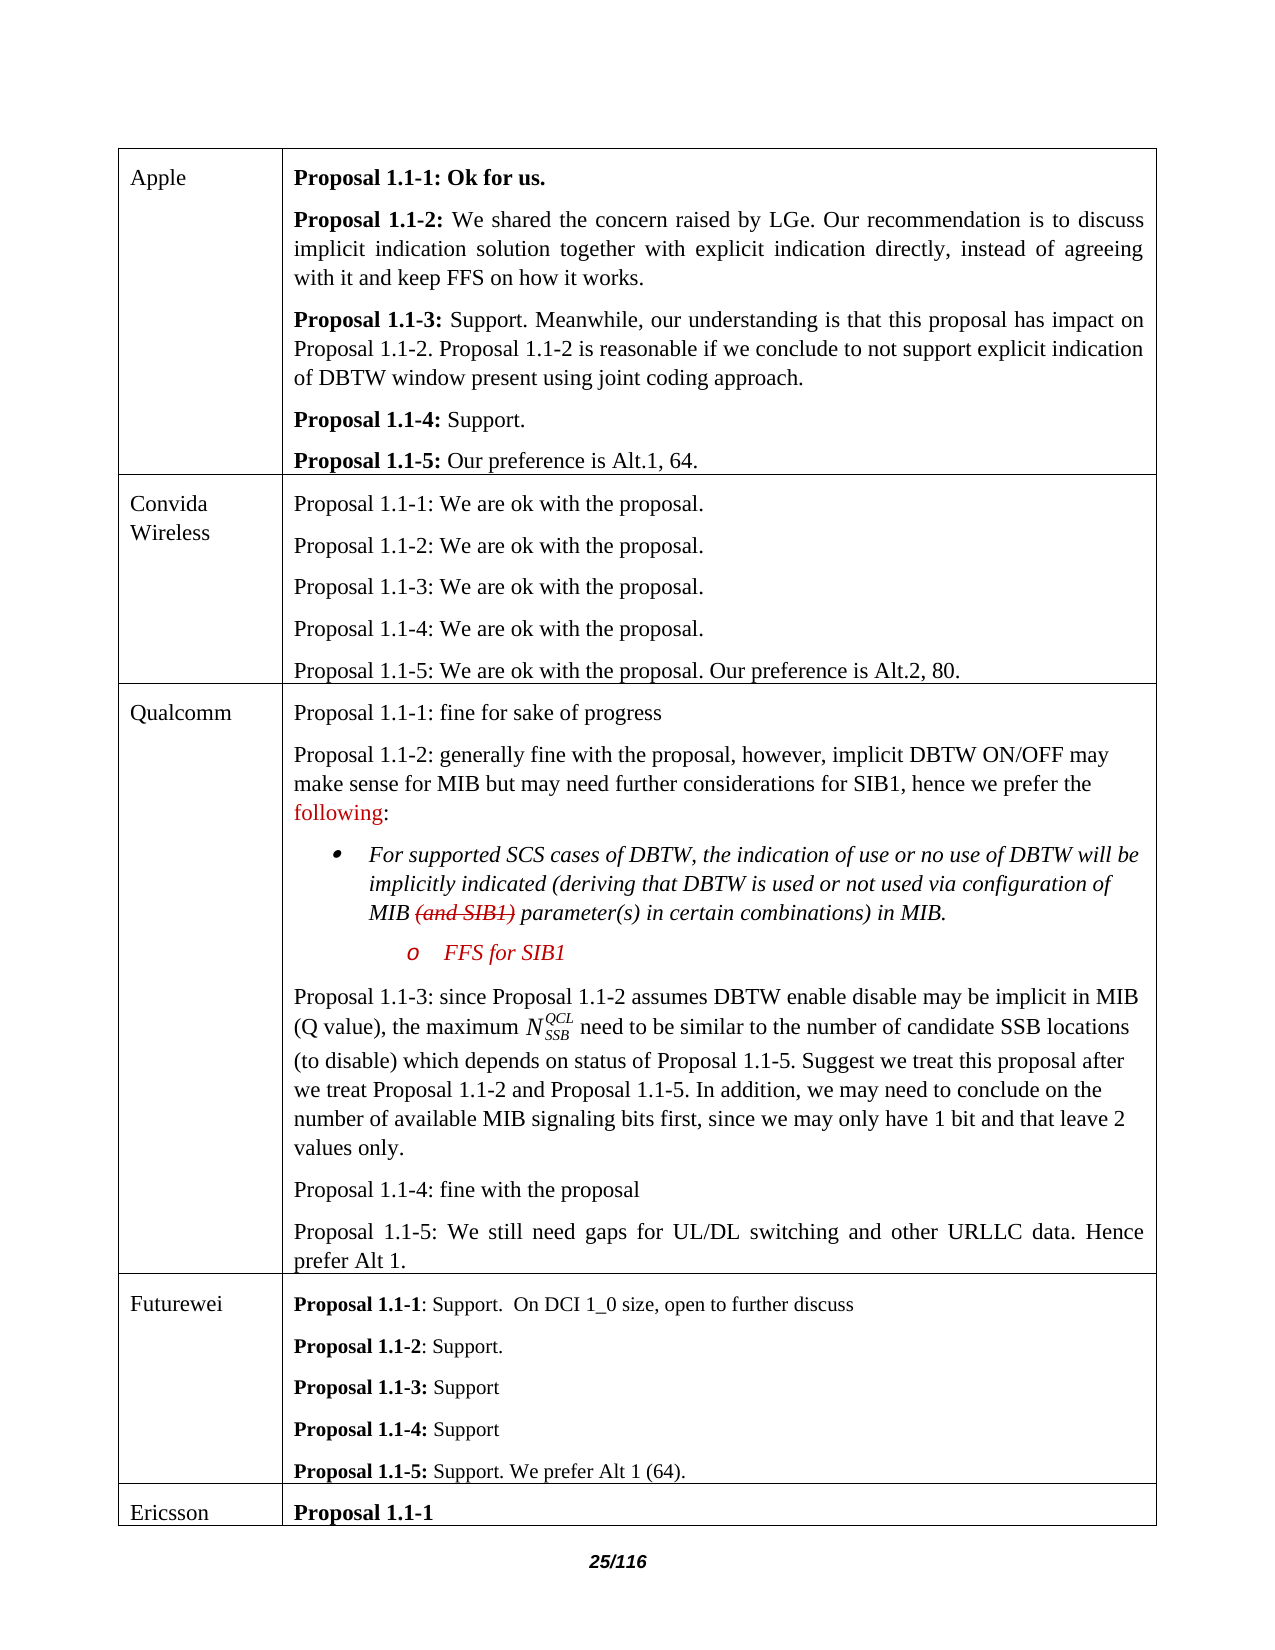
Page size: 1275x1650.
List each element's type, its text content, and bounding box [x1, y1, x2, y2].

table_cell Proposal 1.1-1: We are ok with the proposal. Proposal 1.1-2: We are ok with the proposal. Proposal 1.1-3: We are ok with the proposal. Proposal 1.1-4: We are ok with the proposal. Proposal 1.1-5: We are ok with the proposal. Our preference is Alt.2, 80. [283, 475, 1156, 683]
table_cell Futurewei [119, 1274, 282, 1483]
table_cell Convida Wireless [119, 475, 282, 683]
table_cell Apple [119, 149, 282, 474]
table_cell Proposal 1.1-1: Ok for us. Proposal 1.1-2: We shared the concern raised by LGe. Our recommendation is to discuss implicit indication solution together with explicit indication directly, instead of agreeing with it and keep FFS on how it works. Proposal 1.1-3: Support. Meanwhile, our understanding is that this proposal has impact on Proposal 1.1-2. Proposal 1.1-2 is reasonable if we conclude to not support explicit indication of DBTW window present using joint coding approach. Proposal 1.1-4: Support. Proposal 1.1-5: Our preference is Alt.1, 64. [283, 149, 1156, 474]
table_cell Proposal 1.1-1: fine for sake of progress Proposal 1.1-2: generally fine with the proposal, however, implicit DBTW ON/OFF may make sense for MIB but may need further considerations for SIB1, hence we prefer the following: For supported SCS cases of DBTW, the indication of use or no use of DBTW will be implicitly indicated (deriving that DBTW is used or not used via configuration of MIB (and SIB1) parameter(s) in certain combinations) in MIB. FFS for SIB1 Proposal 1.1-3: since Proposal 1.1-2 assumes DBTW enable disable may be implicit in MIB (Q value), the maximum need to be similar to the number of candidate SSB locations (to disable) which depends on status of Proposal 1.1-5. Suggest we treat this proposal after we treat Proposal 1.1-2 and Proposal 1.1-5. In addition, we may need to conclude on the number of available MIB signaling bits first, since we may only have 1 bit and that leave 2 values only. Proposal 1.1-4: fine with the proposal Proposal 1.1-5: We still need gaps for UL/DL switching and other URLLC data. Hence prefer Alt 1. [283, 684, 1156, 1273]
table_cell Ericsson [119, 1484, 282, 1525]
table_cell Proposal 1.1-1: Support. On DCI 1_0 size, open to further discuss Proposal 1.1-2: Support. Proposal 1.1-3: Support Proposal 1.1-4: Support Proposal 1.1-5: Support. We prefer Alt 1 (64). [283, 1274, 1156, 1483]
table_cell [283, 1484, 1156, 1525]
table_cell Qualcomm [119, 684, 282, 1273]
